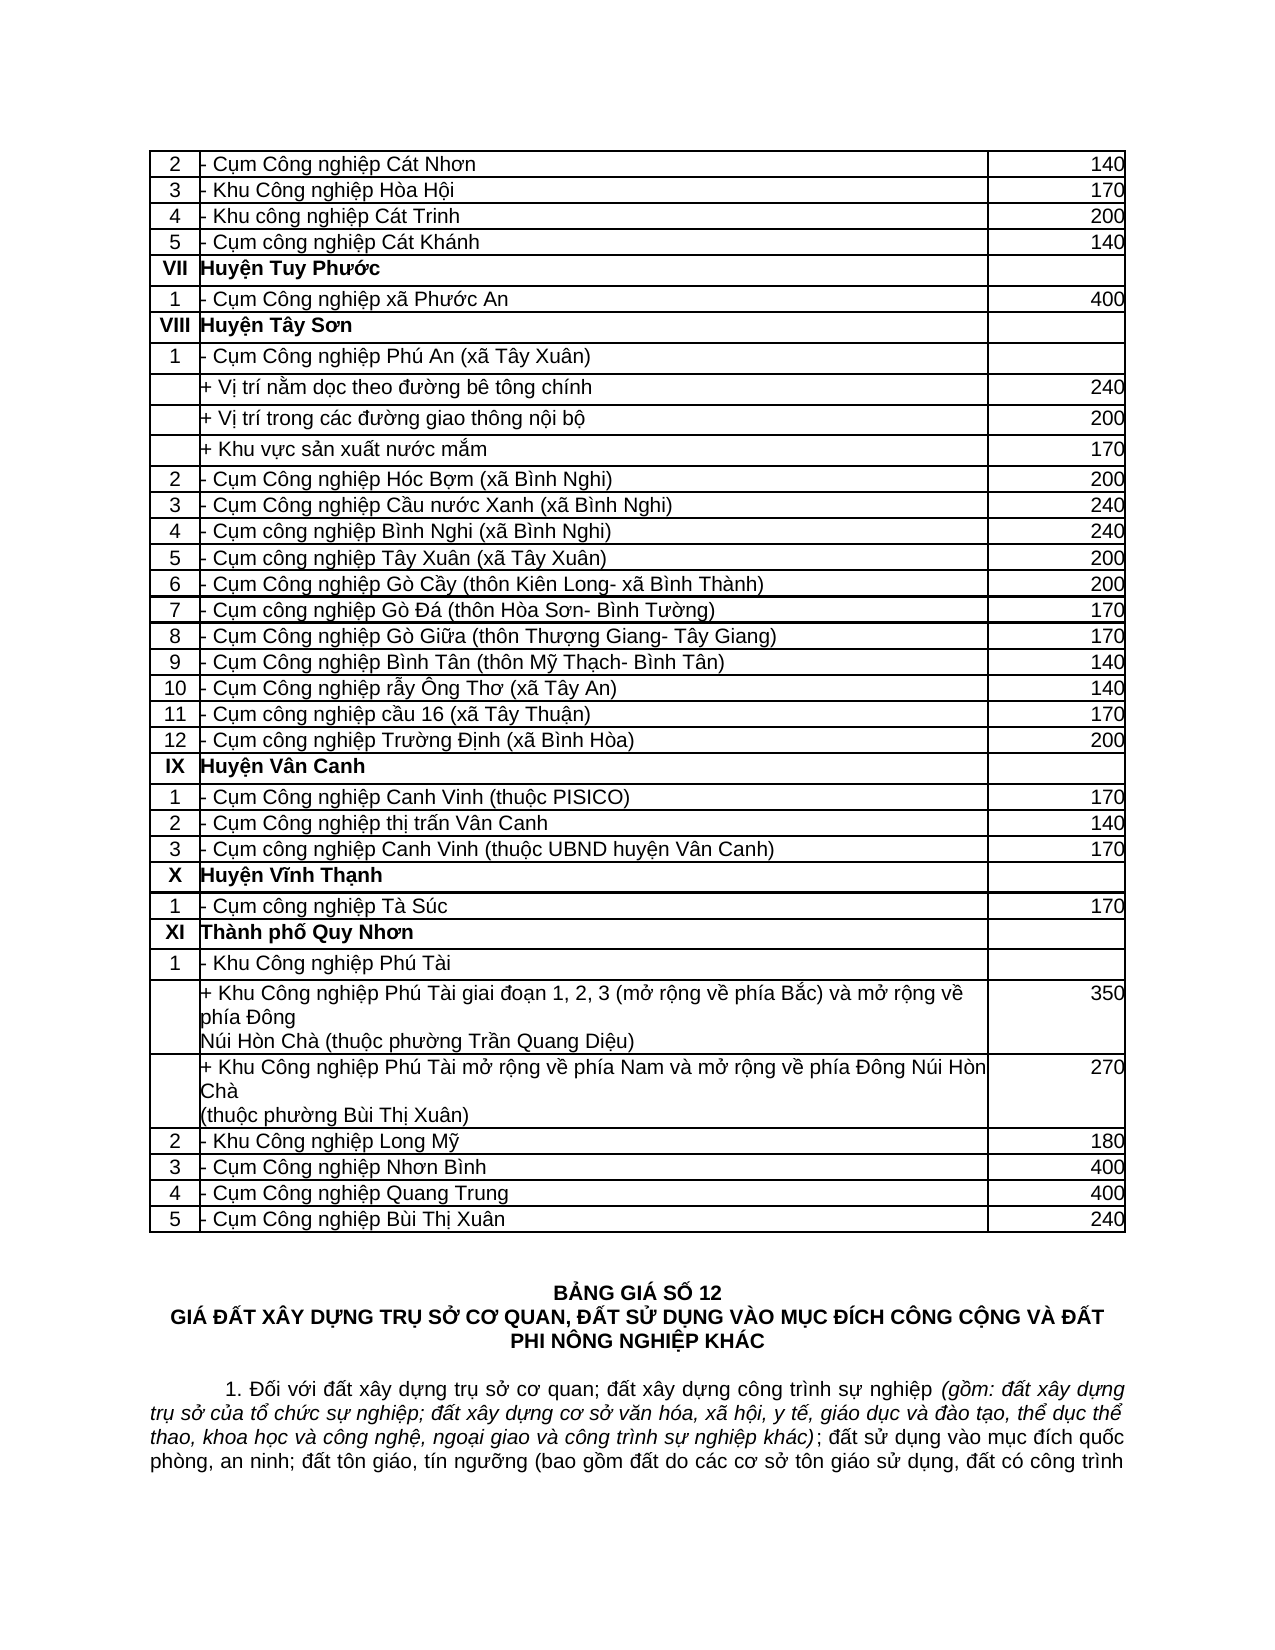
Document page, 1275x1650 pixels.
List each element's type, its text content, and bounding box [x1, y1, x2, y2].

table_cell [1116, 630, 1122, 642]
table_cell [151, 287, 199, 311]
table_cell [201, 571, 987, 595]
text GIÁ ĐẤT XÂY DỰNG TRỤ SỞ CƠ QUAN, ĐẤT SỬ DỤNG VÀO MỤC ĐÍCH CÔNG CỘNG VÀ ĐẤT PHI NÔNG NGHIỆP KHÁC [150, 1305, 1125, 1353]
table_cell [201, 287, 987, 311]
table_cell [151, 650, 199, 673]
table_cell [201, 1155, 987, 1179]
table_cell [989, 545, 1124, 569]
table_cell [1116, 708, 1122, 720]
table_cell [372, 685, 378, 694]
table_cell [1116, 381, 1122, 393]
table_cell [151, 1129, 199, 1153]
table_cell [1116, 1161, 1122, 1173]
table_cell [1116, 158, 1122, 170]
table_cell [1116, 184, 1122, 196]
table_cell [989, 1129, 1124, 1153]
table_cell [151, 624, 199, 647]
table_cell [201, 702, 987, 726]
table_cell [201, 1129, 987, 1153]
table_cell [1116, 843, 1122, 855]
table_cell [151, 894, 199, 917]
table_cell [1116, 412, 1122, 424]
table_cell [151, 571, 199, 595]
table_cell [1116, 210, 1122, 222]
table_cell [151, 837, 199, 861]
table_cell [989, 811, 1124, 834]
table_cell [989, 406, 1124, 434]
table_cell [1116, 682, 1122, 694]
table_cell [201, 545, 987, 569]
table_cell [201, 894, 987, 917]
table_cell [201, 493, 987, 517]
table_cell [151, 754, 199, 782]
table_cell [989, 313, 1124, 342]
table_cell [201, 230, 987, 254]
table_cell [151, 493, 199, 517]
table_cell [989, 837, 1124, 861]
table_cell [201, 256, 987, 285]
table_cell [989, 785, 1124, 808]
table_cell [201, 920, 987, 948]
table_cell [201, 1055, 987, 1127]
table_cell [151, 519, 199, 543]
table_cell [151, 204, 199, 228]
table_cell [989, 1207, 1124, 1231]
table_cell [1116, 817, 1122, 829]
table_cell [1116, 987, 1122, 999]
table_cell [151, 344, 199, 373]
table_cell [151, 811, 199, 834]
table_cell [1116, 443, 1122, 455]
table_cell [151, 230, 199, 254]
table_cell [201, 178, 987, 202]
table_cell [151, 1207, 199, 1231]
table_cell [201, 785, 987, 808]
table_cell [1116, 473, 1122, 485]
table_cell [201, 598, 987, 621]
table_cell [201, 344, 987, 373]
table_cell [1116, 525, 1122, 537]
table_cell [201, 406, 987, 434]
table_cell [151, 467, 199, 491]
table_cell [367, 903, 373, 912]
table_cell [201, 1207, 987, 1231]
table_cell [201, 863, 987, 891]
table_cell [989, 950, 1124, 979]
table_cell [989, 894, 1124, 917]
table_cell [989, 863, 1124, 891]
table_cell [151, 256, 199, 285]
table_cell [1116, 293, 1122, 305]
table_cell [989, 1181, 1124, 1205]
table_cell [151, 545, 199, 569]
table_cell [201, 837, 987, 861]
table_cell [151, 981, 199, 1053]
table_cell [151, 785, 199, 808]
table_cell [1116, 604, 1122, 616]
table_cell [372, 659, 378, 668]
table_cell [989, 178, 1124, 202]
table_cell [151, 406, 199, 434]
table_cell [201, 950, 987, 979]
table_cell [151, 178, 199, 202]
text BẢNG GIÁ SỐ 12 [150, 1281, 1125, 1305]
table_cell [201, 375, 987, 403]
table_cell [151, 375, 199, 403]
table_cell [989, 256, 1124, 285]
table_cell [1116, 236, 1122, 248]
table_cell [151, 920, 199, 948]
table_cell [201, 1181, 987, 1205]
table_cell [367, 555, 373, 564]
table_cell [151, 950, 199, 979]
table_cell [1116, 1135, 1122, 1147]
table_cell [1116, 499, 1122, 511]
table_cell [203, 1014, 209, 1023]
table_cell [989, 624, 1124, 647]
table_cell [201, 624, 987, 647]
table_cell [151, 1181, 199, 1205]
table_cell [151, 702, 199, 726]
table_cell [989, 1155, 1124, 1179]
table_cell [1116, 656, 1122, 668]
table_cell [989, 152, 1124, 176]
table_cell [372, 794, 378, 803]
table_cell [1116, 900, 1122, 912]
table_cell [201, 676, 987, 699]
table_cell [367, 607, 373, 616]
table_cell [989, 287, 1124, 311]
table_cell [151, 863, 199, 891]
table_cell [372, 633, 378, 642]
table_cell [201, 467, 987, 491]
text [150, 1377, 1125, 1473]
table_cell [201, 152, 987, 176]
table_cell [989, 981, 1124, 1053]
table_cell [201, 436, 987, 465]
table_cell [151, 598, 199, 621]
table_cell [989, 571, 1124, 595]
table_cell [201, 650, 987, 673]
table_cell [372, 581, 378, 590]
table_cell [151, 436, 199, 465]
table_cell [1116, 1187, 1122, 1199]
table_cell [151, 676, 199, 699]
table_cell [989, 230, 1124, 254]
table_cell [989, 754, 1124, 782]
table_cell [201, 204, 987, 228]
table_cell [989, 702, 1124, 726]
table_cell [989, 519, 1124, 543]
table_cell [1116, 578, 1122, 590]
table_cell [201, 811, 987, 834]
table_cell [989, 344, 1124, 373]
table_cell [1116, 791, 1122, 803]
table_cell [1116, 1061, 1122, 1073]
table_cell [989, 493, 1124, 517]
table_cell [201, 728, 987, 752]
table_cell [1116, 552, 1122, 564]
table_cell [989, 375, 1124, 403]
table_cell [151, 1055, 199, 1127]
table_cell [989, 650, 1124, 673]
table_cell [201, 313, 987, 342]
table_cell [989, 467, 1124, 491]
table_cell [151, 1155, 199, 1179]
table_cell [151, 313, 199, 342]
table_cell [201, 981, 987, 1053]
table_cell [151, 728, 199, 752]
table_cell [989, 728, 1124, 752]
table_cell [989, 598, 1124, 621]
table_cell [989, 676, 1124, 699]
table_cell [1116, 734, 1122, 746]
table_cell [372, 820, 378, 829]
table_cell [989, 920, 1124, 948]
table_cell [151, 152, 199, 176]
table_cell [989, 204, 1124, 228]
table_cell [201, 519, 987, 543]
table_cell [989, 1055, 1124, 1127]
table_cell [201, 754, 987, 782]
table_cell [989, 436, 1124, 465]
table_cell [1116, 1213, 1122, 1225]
